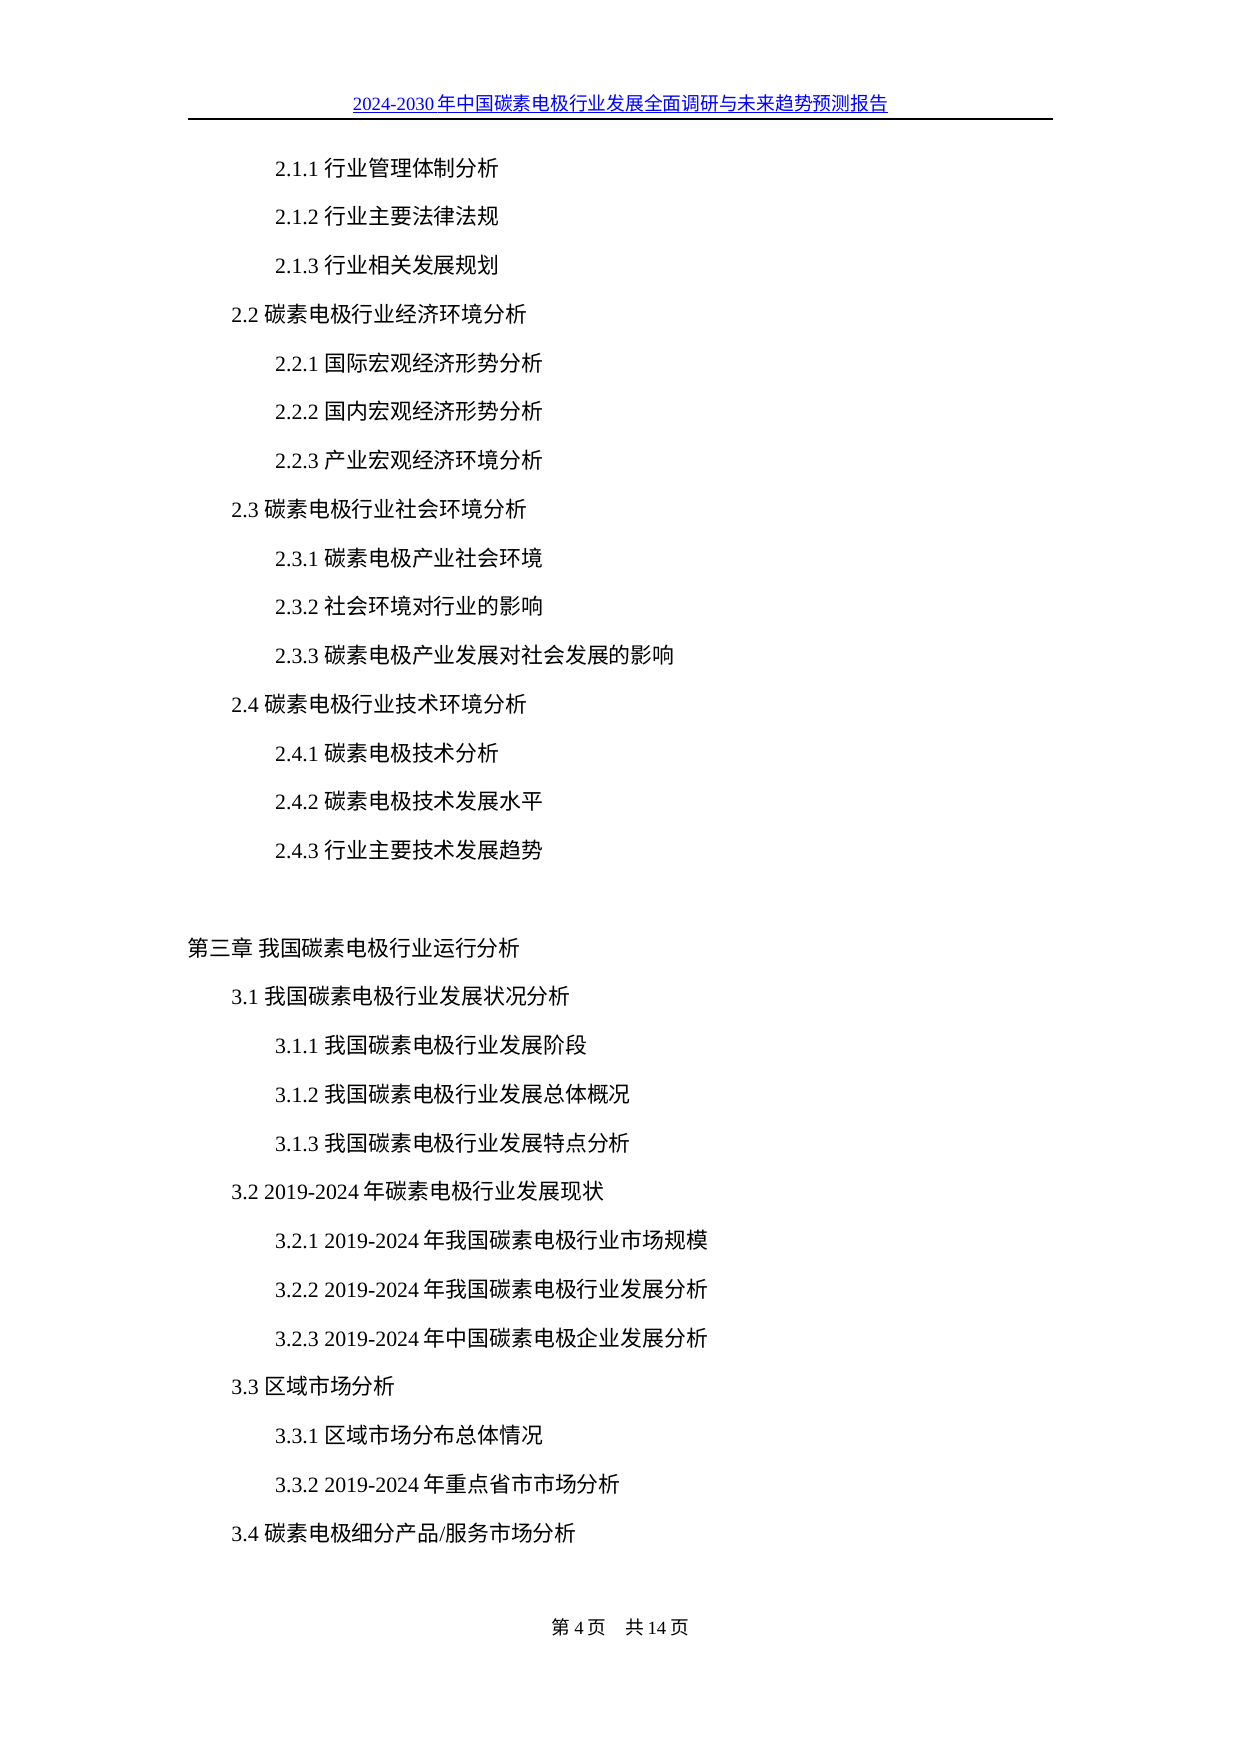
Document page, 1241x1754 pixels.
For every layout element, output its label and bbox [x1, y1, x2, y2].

text [187, 150, 1053, 1548]
